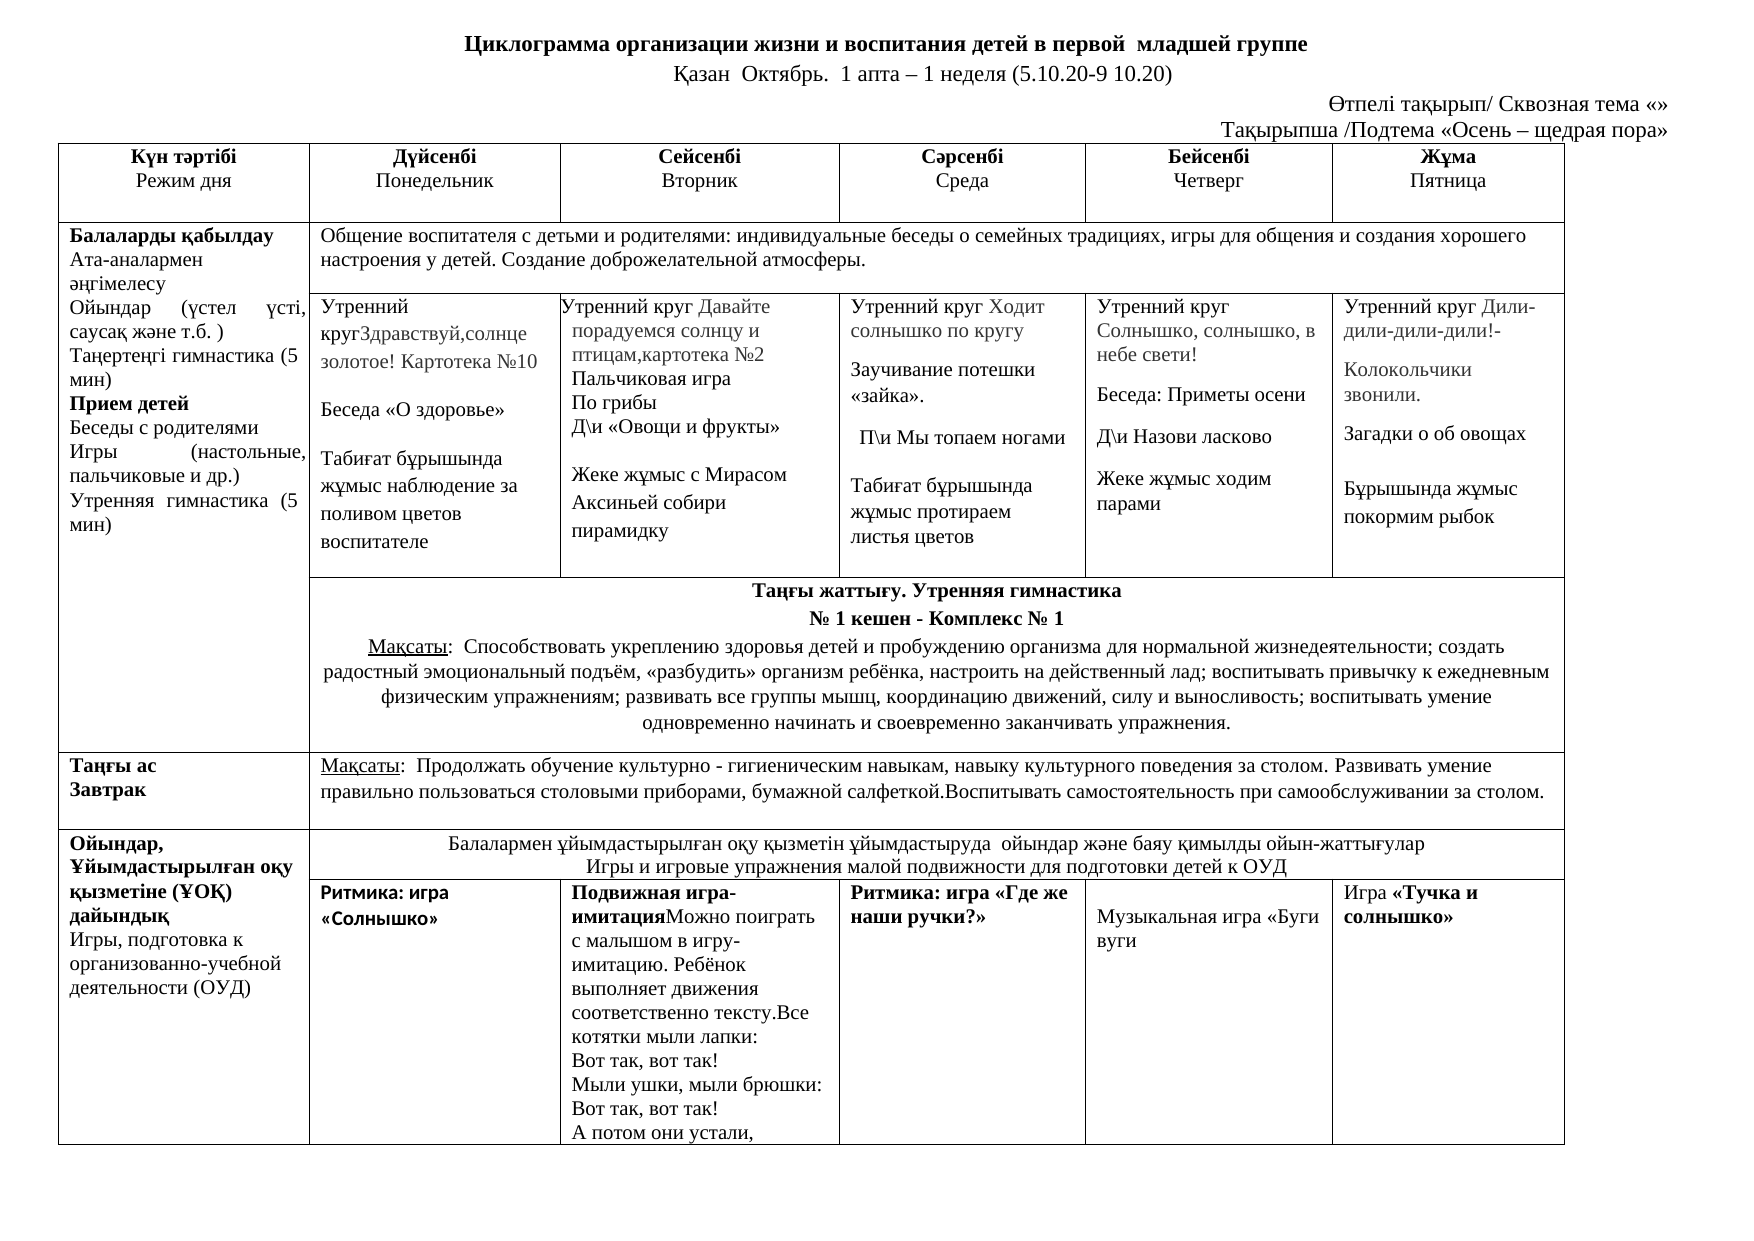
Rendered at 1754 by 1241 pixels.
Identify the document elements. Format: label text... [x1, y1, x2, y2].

table_cell Мақсаты: Продолжать обучение культурно - гигиеническим навыкам, навыку культурного поведения за столом. Развивать умение правильно пользоваться столовыми приборами, бумажной салфеткой.Воспитывать самостоятельность при самообслуживании за столом. [310, 753, 1564, 829]
table_header Бейсенбі Четверг [1086, 144, 1332, 222]
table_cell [1086, 880, 1332, 1144]
table_cell Утренний кругЗдравствуй,солнце золотое! Картотека №10 Беседа «О здоровье» Табиғат бұрышында жұмыс наблюдение за поливом цветов воспитателе [310, 294, 560, 577]
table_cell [561, 880, 839, 1144]
table_header Дүйсенбі Понедельник [310, 144, 560, 222]
table_header Күн тәртібі Режим дня [59, 144, 309, 222]
table_header Сәрсенбі Среда [840, 144, 1085, 222]
table_cell Утренний круг Солнышко, солнышко, в небе свети! Беседа: Приметы осени Д\и Назови ласково Жеке жұмыс ходим парами [1086, 294, 1332, 577]
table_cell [310, 880, 560, 1144]
table_cell Ойындар, Ұйымдастырылған оқу қызметіне (ҰОҚ) дайындық Игры, подготовка к организованно-учебной деятельности (ОУД) [59, 830, 309, 1144]
table_cell Таңғы жаттығу. Утренняя гимнастика № 1 кешен - Комплекс № 1 Мақсаты: Способствовать укреплению здоровья детей и пробуждению организма для нормальной жизнедеятельности; создать радостный эмоциональный подъём, «разбудить» организм ребёнка, настроить на действенный лад; воспитывать привычку к ежедневным физическим упражнениям; развивать все группы мышц, координацию движений, силу и выносливость; воспитывать умение одновременно начинать и своевременно заканчивать упражнения. [310, 578, 1564, 752]
table_header Сейсенбі Вторник [561, 144, 839, 222]
table_cell Утренний круг Ходит солнышко по кругу Заучивание потешки «зайка». П\и Мы топаем ногами Табиғат бұрышында жұмыс протираем листья цветов [840, 294, 1085, 577]
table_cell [840, 880, 1085, 1144]
table_cell Утренний круг Давайте порадуемся солнцу и птицам,картотека №2 Пальчиковая игра По грибы Д\и «Овощи и фрукты» Жеке жұмыс с Мирасом Аксиньей собири пирамидку [561, 294, 839, 577]
table_cell Балаларды қабылдау Ата-аналармен әңгімелесу Ойындар (үстел үсті, саусақ және т.б. ) Таңертеңгі гимнастика (5 мин) Прием детей Беседы с родителями Игры (настольные, пальчиковые и др.) Утренняя гимнастика (5 мин) [59, 223, 309, 752]
text Циклограмма организации жизни и воспитания детей в первой младшей группе [103, 29, 1668, 56]
text Өтпелі тақырып/ Сквозная тема «» [103, 90, 1668, 116]
table_cell Таңғы ас Завтрак [59, 753, 309, 829]
text Қазан Октябрь. 1 апта – 1 неделя (5.10.20-9 10.20) [103, 60, 1668, 86]
table_header Жұма Пятница [1333, 144, 1564, 222]
table_cell Балалармен ұйымдастырылған оқу қызметін ұйымдастыруда ойындар және баяу қимылды ойын-жаттығулар Игры и игровые упражнения малой подвижности для подготовки детей к ОУД [310, 830, 1564, 878]
table_cell Общение воспитателя с детьми и родителями: индивидуальные беседы о семейных традициях, игры для общения и создания хорошего настроения у детей. Создание доброжелательной атмосферы. [310, 223, 1564, 293]
text Тақырыпша /Подтема «Осень – щедрая пора» [103, 116, 1668, 143]
table_cell Утренний круг Дили-дили-дили-дили!- Колокольчики звонили. Загадки о об овощах Бұрышында жұмыс покормим рыбок [1333, 294, 1564, 577]
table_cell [1333, 880, 1564, 1144]
